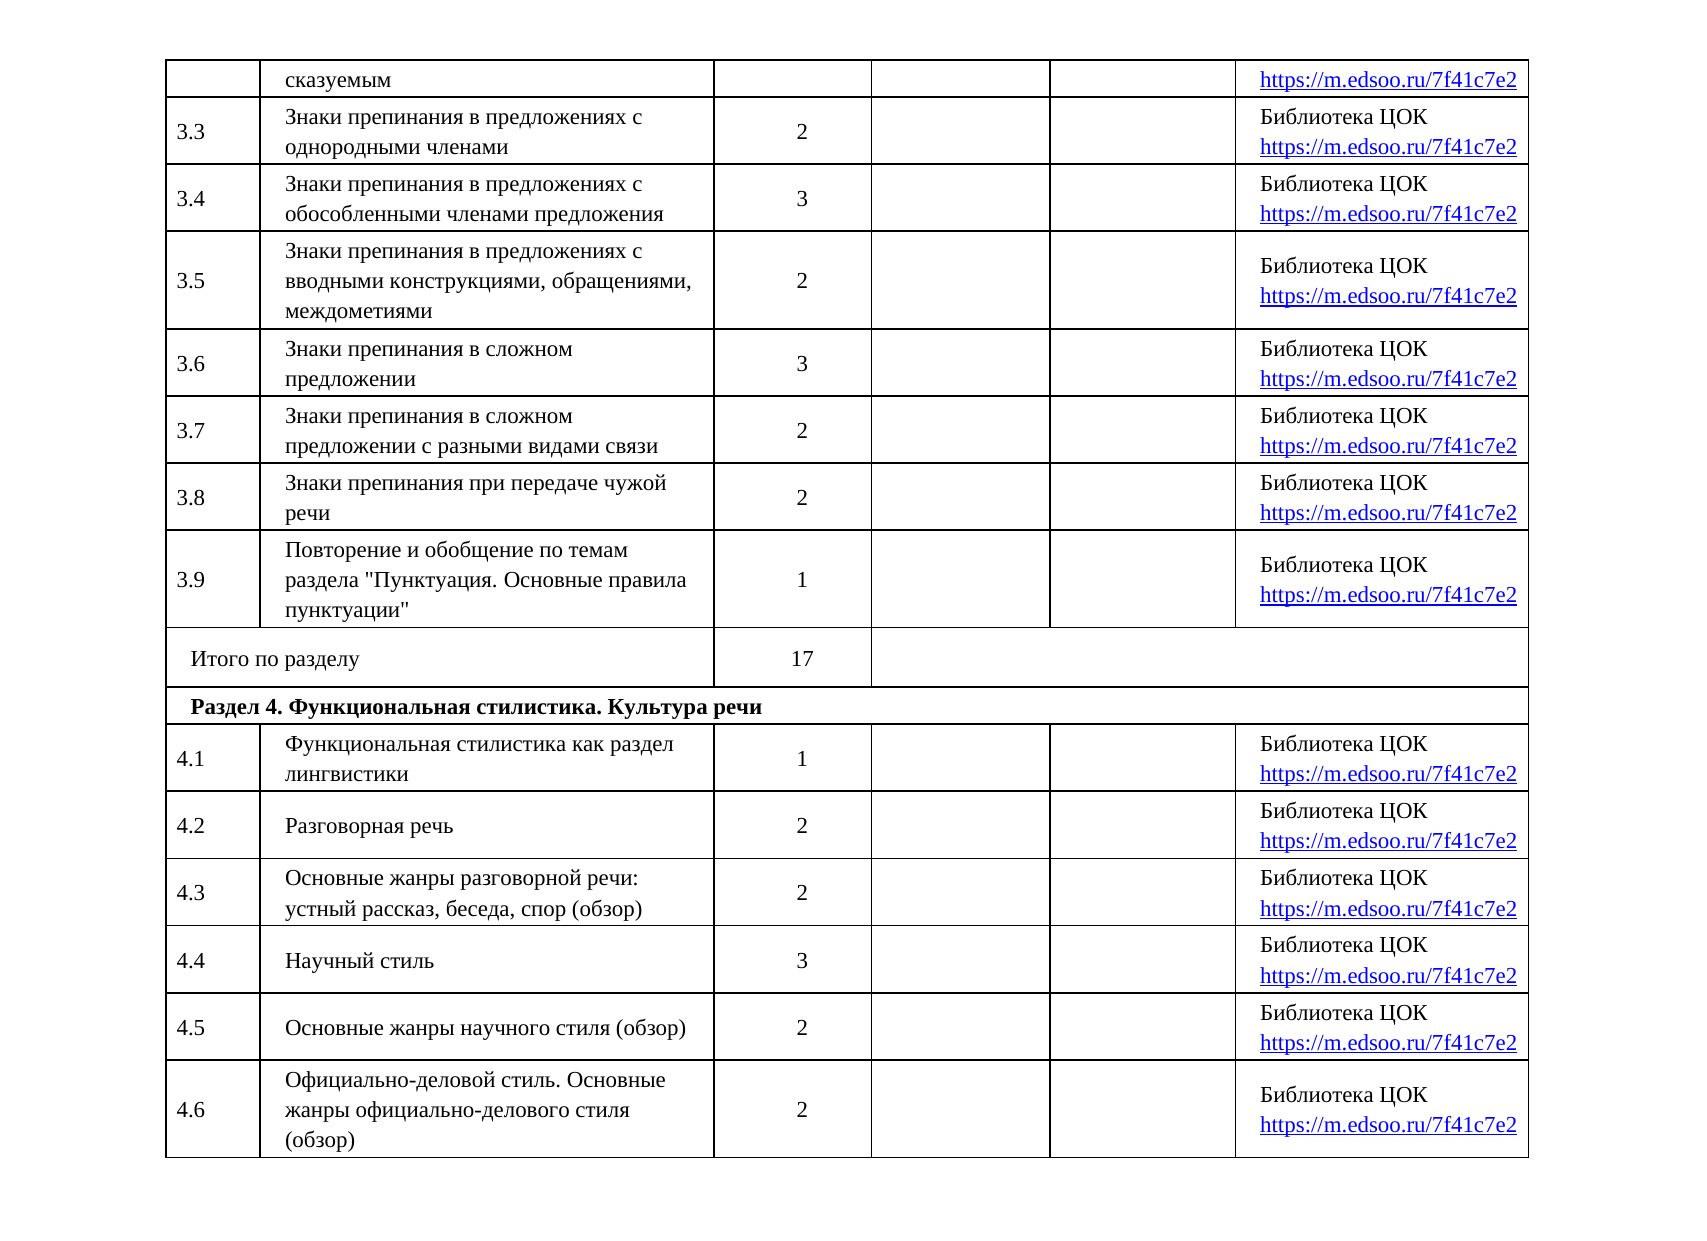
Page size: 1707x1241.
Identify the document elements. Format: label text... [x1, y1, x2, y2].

table_cell [872, 165, 1049, 230]
table_cell 2 [715, 232, 871, 328]
table_cell 3.5 [167, 232, 259, 328]
table_cell 3 [715, 165, 871, 230]
table_cell [1051, 330, 1235, 395]
table_cell [872, 994, 1049, 1059]
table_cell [1236, 98, 1528, 163]
table_cell [1051, 397, 1235, 462]
table_cell Библиотека ЦОК https://m.edsoo.ru/7f41c7e2 [1236, 531, 1528, 627]
table_cell Итого по разделу [167, 628, 713, 686]
table_cell 1 [715, 725, 871, 790]
table_cell 3.3 [167, 98, 259, 163]
table_cell [872, 98, 1049, 163]
table_cell 2 [715, 792, 871, 858]
table_cell 3 [715, 926, 871, 992]
table_cell Основные жанры научного стиля (обзор) [261, 994, 713, 1059]
table_cell [872, 859, 1049, 925]
table_cell 3.9 [167, 531, 259, 627]
table_cell Знаки препинания в предложениях с обособленными членами предложения [261, 165, 713, 230]
table_cell [872, 397, 1049, 462]
table_cell Основные жанры разговорной речи: устный рассказ, беседа, спор (обзор) [261, 859, 713, 925]
table_cell 17 [715, 628, 871, 686]
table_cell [1236, 994, 1528, 1059]
table_cell [1051, 165, 1235, 230]
table_cell Библиотека ЦОК https://m.edsoo.ru/7f41c7e2 [1236, 792, 1528, 858]
table_cell Библиотека ЦОК https://m.edsoo.ru/7f41c7e2 [1236, 464, 1528, 529]
table_cell Библиотека ЦОК https://m.edsoo.ru/7f41c7e2 [1236, 232, 1528, 328]
table_cell 2 [715, 397, 871, 462]
table_cell [1051, 926, 1235, 992]
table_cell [1236, 1061, 1528, 1157]
table_cell Научный стиль [261, 926, 713, 992]
table_cell Библиотека ЦОК https://m.edsoo.ru/7f41c7e2 [1236, 330, 1528, 395]
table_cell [261, 61, 713, 96]
table_cell 4.3 [167, 859, 259, 925]
table_cell [1051, 61, 1235, 96]
table_cell 1 [715, 61, 871, 96]
table_cell 2 [715, 994, 871, 1059]
table_cell [1051, 725, 1235, 790]
table_cell [872, 725, 1049, 790]
table_cell Разговорная речь [261, 792, 713, 858]
table_cell 4.6 [167, 1061, 259, 1157]
table_cell 4.1 [167, 725, 259, 790]
table_cell Повторение и обобщение по темам раздела "Пунктуация. Основные правила пунктуации" [261, 531, 713, 627]
table_cell Библиотека ЦОК https://m.edsoo.ru/7f41c7e2 [1236, 725, 1528, 790]
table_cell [1236, 61, 1528, 96]
table_cell [1051, 464, 1235, 529]
table_cell Знаки препинания в сложном предложении с разными видами связи [261, 397, 713, 462]
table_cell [1236, 165, 1528, 230]
table_cell [872, 330, 1049, 395]
table_cell Знаки препинания в предложениях с однородными членами [261, 98, 713, 163]
table_cell 2 [715, 1061, 871, 1157]
table_cell [872, 792, 1049, 858]
table_cell 4.4 [167, 926, 259, 992]
table_cell [1051, 232, 1235, 328]
table_cell [872, 232, 1049, 328]
table_cell [872, 531, 1049, 627]
table_cell 4.2 [167, 792, 259, 858]
table_cell 3.7 [167, 397, 259, 462]
table_cell [1051, 531, 1235, 627]
table_cell [1051, 98, 1235, 163]
table_cell Библиотека ЦОК https://m.edsoo.ru/7f41c7e2 [1236, 859, 1528, 925]
table_cell 2 [715, 98, 871, 163]
table_cell 3.8 [167, 464, 259, 529]
table_cell 3.2 [167, 61, 259, 96]
table_cell [872, 628, 1528, 686]
table_cell Знаки препинания в сложном предложении [261, 330, 713, 395]
table_cell [1051, 792, 1235, 858]
table_cell Знаки препинания в предложениях с вводными конструкциями, обращениями, междометиями [261, 232, 713, 328]
table_cell 2 [715, 859, 871, 925]
table_cell [872, 1061, 1049, 1157]
table_cell Библиотека ЦОК https://m.edsoo.ru/7f41c7e2 [1236, 926, 1528, 992]
table_cell Официально-деловой стиль. Основные жанры официально-делового стиля (обзор) [261, 1061, 713, 1157]
table_cell [872, 926, 1049, 992]
table_cell Функциональная стилистика как раздел лингвистики [261, 725, 713, 790]
table_cell Знаки препинания при передаче чужой речи [261, 464, 713, 529]
table_cell 3.4 [167, 165, 259, 230]
table_cell Раздел 4. Функциональная стилистика. Культура речи [167, 688, 1528, 723]
table_cell [872, 61, 1049, 96]
table_cell 4.5 [167, 994, 259, 1059]
table_cell 3 [715, 330, 871, 395]
table_cell 2 [715, 464, 871, 529]
table_cell [1051, 1061, 1235, 1157]
table_cell [1051, 994, 1235, 1059]
table_cell Библиотека ЦОК https://m.edsoo.ru/7f41c7e2 [1236, 397, 1528, 462]
table_cell [872, 464, 1049, 529]
table_cell [1051, 859, 1235, 925]
table_cell 3.6 [167, 330, 259, 395]
table_cell 1 [715, 531, 871, 627]
